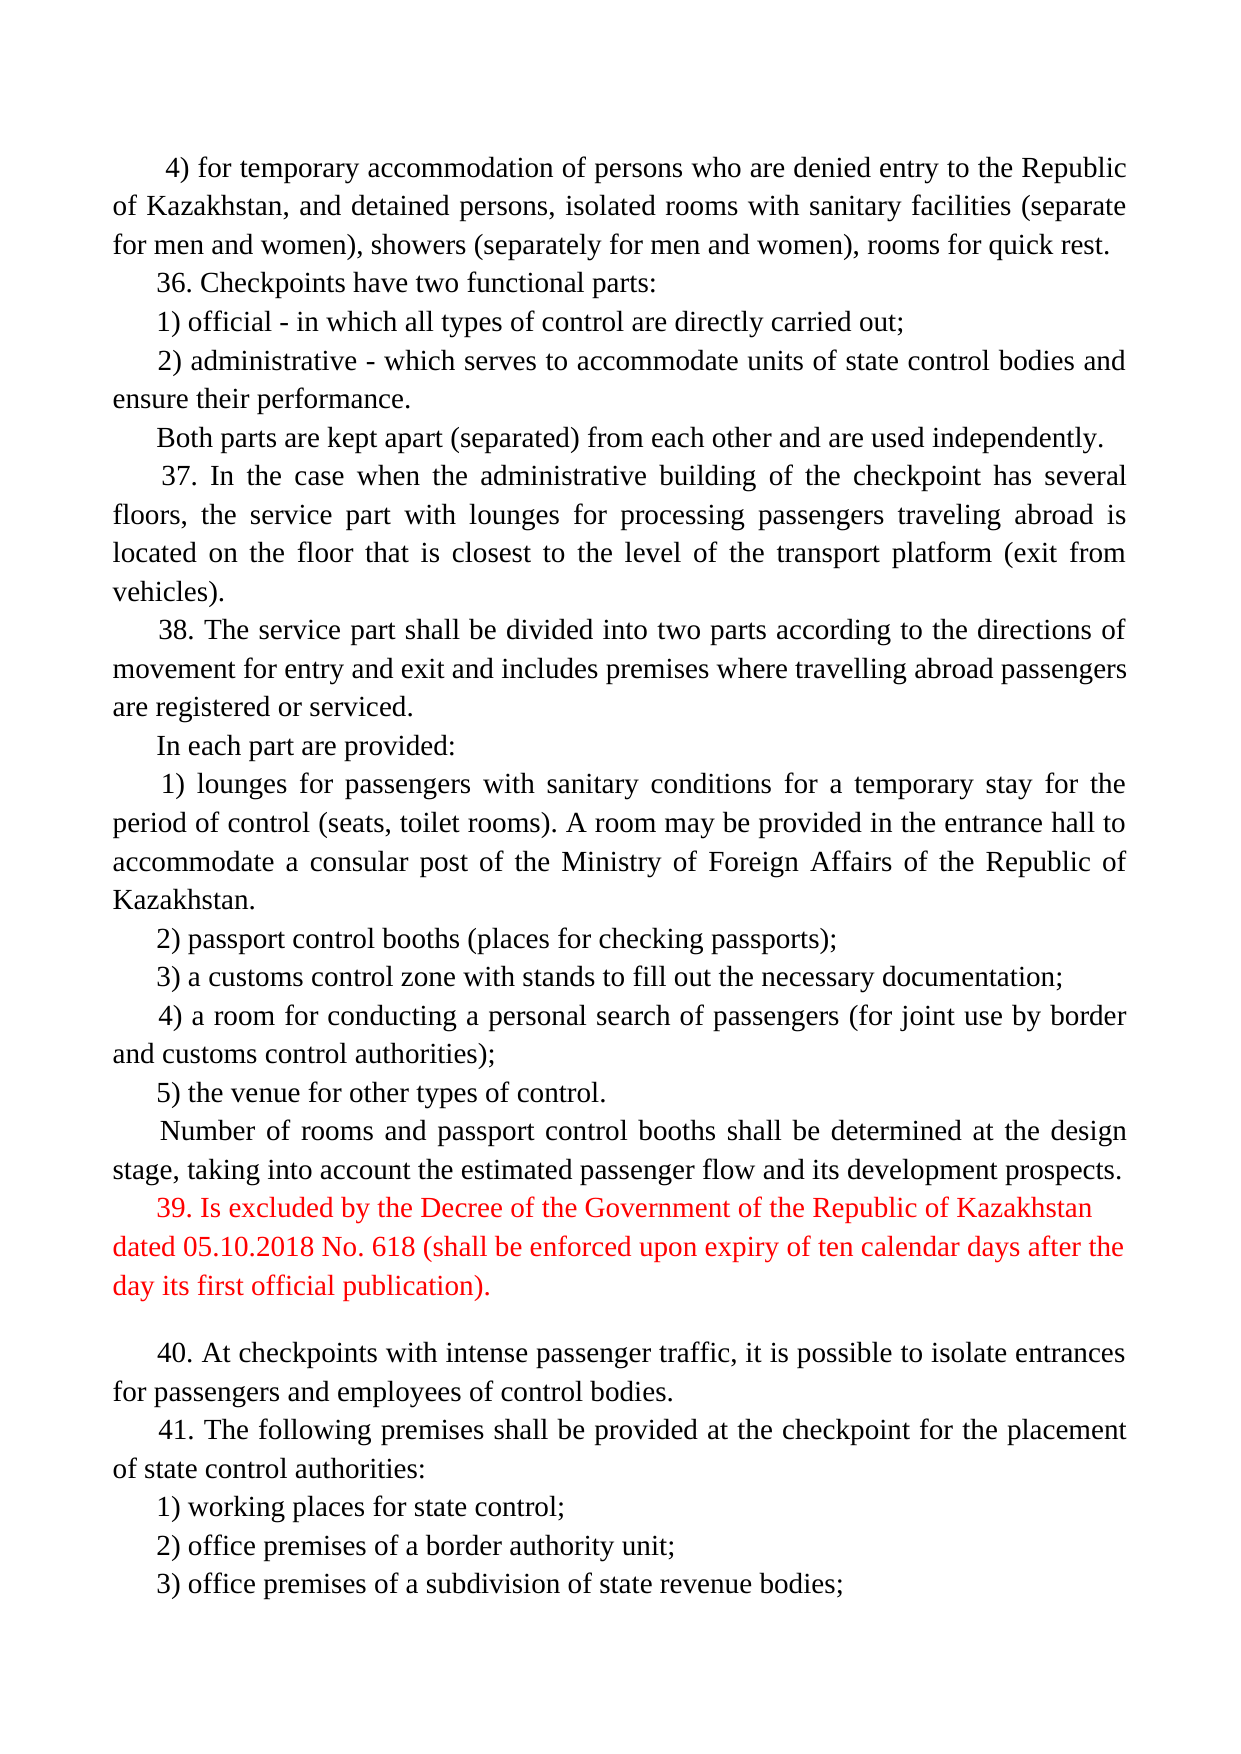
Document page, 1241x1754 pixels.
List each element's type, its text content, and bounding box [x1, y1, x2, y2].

text 40. At checkpoints with intense passenger traffic, it is possible to isolate entrances for passengers and employees of control bodies. [112, 1335, 1128, 1407]
text 5) the venue for other types of control. [112, 1075, 1128, 1108]
text Number of rooms and passport control booths shall be determined at the design stage, taking into account the estimated passenger flow and its development prospects. [112, 1113, 1128, 1186]
text 2) office premises of a border authority unit; [112, 1528, 1128, 1562]
text 1) official - in which all types of control are directly carried out; [112, 304, 1128, 338]
text 2) passport control booths (places for checking passports); [112, 921, 1128, 954]
text Both parts are kept apart (separated) from each other and are used independently. [112, 420, 1128, 453]
text In each part are provided: [112, 728, 1128, 762]
text 3) office premises of a subdivision of state revenue bodies; [112, 1567, 1128, 1600]
text 37. In the case when the administrative building of the checkpoint has several floors, the service part with lounges for processing passengers traveling abroad is located on the floor that is closest to the level of the transport platform (exit from vehicles). [112, 458, 1128, 607]
text 1) lounges for passengers with sanitary conditions for a temporary stay for the period of control (seats, toilet rooms). A room may be provided in the entrance hall to accommodate a consular post of the Ministry of Foreign Affairs of the Republic of Kazakhstan. [112, 767, 1128, 916]
text 3) a customs control zone with stands to fill out the necessary documentation; [112, 959, 1128, 993]
text 36. Checkpoints have two functional parts: [112, 266, 1128, 299]
text 38. The service part shall be divided into two parts according to the directions of movement for entry and exit and includes premises where travelling abroad passengers are registered or serviced. [112, 612, 1128, 723]
text 39. Is excluded by the Decree of the Government of the Republic of Kazakhstan dated 05.10.2018 No. 618 (shall be enforced upon expiry of ten calendar days after the day its first official publication). [112, 1191, 1128, 1331]
text 41. The following premises shall be provided at the checkpoint for the placement of state control authorities: [112, 1412, 1128, 1484]
text 2) administrative - which serves to accommodate units of state control bodies and ensure their performance. [112, 343, 1128, 415]
text 4) a room for conducting a personal search of passengers (for joint use by border and customs control authorities); [112, 998, 1128, 1070]
text 4) for temporary accommodation of persons who are denied entry to the Republic of Kazakhstan, and detained persons, isolated rooms with sanitary facilities (separate for men and women), showers (separately for men and women), rooms for quick rest. [112, 150, 1128, 261]
text 1) working places for state control; [112, 1489, 1128, 1523]
